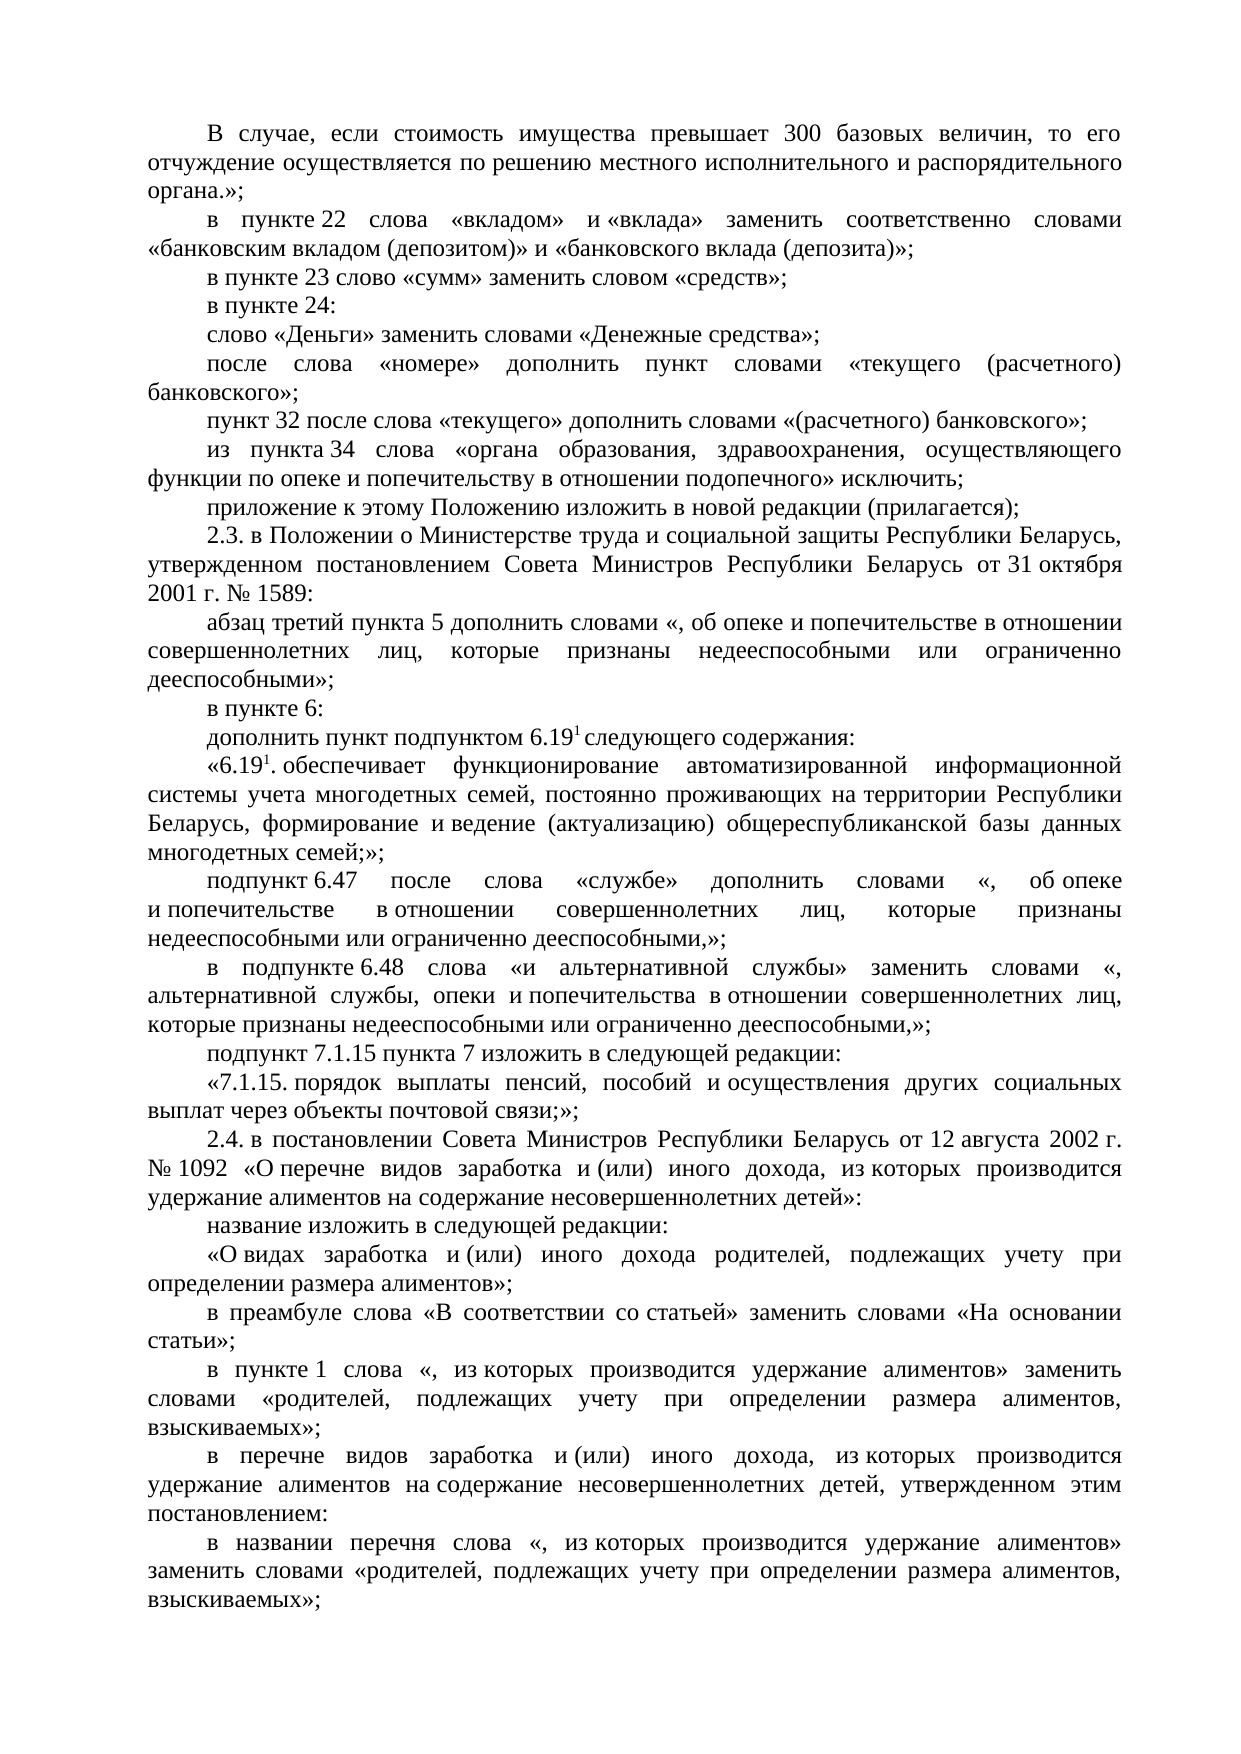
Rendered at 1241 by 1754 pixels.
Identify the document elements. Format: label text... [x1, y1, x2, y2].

text подпункт 7.1.15 пункта 7 изложить в следующей редакции: [147, 1038, 1122, 1067]
text в пункте 6: [147, 693, 1122, 722]
text дополнить пункт подпунктом 6.191 следующего содержания: [147, 722, 1122, 751]
text подпункт 6.47 после слова «службе» дополнить словами «, об опеке и попечительстве в отношении совершеннолетних лиц, которые признаны недееспособными или ограниченно дееспособными,»; [147, 866, 1122, 952]
text в пункте 22 слова «вкладом» и «вклада» заменить соответственно словами «банковским вкладом (депозитом)» и «банковского вклада (депозита)»; [147, 204, 1122, 262]
text пункт 32 после слова «текущего» дополнить словами «(расчетного) банковского»; [147, 406, 1122, 434]
text в перечне видов заработка и (или) иного дохода, из которых производится удержание алиментов на содержание несовершеннолетних детей, утвержденном этим постановлением: [147, 1441, 1122, 1527]
text абзац третий пункта 5 дополнить словами «, об опеке и попечительстве в отношении совершеннолетних лиц, которые признаны недееспособными или ограниченно дееспособными»; [147, 607, 1122, 693]
text 2.4. в постановлении Совета Министров Республики Беларусь от 12 августа 2002 г. № 1092 «О перечне видов заработка и (или) иного дохода, из которых производится удержание алиментов на содержание несовершеннолетних детей»: [147, 1124, 1122, 1211]
text в преамбуле слова «В соответствии со статьей» заменить словами «На основании статьи»; [147, 1297, 1122, 1354]
text «7.1.15. порядок выплаты пенсий, пособий и осуществления других социальных выплат через объекты почтовой связи;»; [147, 1067, 1122, 1124]
text слово «Деньги» заменить словами «Денежные средства»; [147, 319, 1122, 348]
text в подпункте 6.48 слова «и альтернативной службы» заменить словами «, альтернативной службы, опеки и попечительства в отношении совершеннолетних лиц, которые признаны недееспособными или ограниченно дееспособными,»; [147, 952, 1122, 1038]
text приложение к этому Положению изложить в новой редакции (прилагается); [147, 492, 1122, 521]
text название изложить в следующей редакции: [147, 1211, 1122, 1239]
text в пункте 24: [147, 291, 1122, 319]
text 2.3. в Положении о Министерстве труда и социальной защиты Республики Беларусь, утвержденном постановлением Совета Министров Республики Беларусь от 31 октября 2001 г. № 1589: [147, 521, 1122, 607]
text в пункте 1 слова «, из которых производится удержание алиментов» заменить словами «родителей, подлежащих учету при определении размера алиментов, взыскиваемых»; [147, 1354, 1122, 1441]
text «О видах заработка и (или) иного дохода родителей, подлежащих учету при определении размера алиментов»; [147, 1239, 1122, 1297]
text из пункта 34 слова «органа образования, здравоохранения, осуществляющего функции по опеке и попечительству в отношении подопечного» исключить; [147, 434, 1122, 492]
text в названии перечня слова «, из которых производится удержание алиментов» заменить словами «родителей, подлежащих учету при определении размера алиментов, взыскиваемых»; [147, 1527, 1122, 1613]
text В случае, если стоимость имущества превышает 300 базовых величин, то его отчуждение осуществляется по решению местного исполнительного и распорядительного органа.»; [147, 118, 1122, 204]
text после слова «номере» дополнить пункт словами «текущего (расчетного) банковского»; [147, 348, 1122, 406]
text «6.191. обеспечивает функционирование автоматизированной информационной системы учета многодетных семей, постоянно проживающих на территории Республики Беларусь, формирование и ведение (актуализацию) общереспубликанской базы данных многодетных семей;»; [147, 751, 1122, 866]
text в пункте 23 слово «сумм» заменить словом «средств»; [147, 262, 1122, 291]
